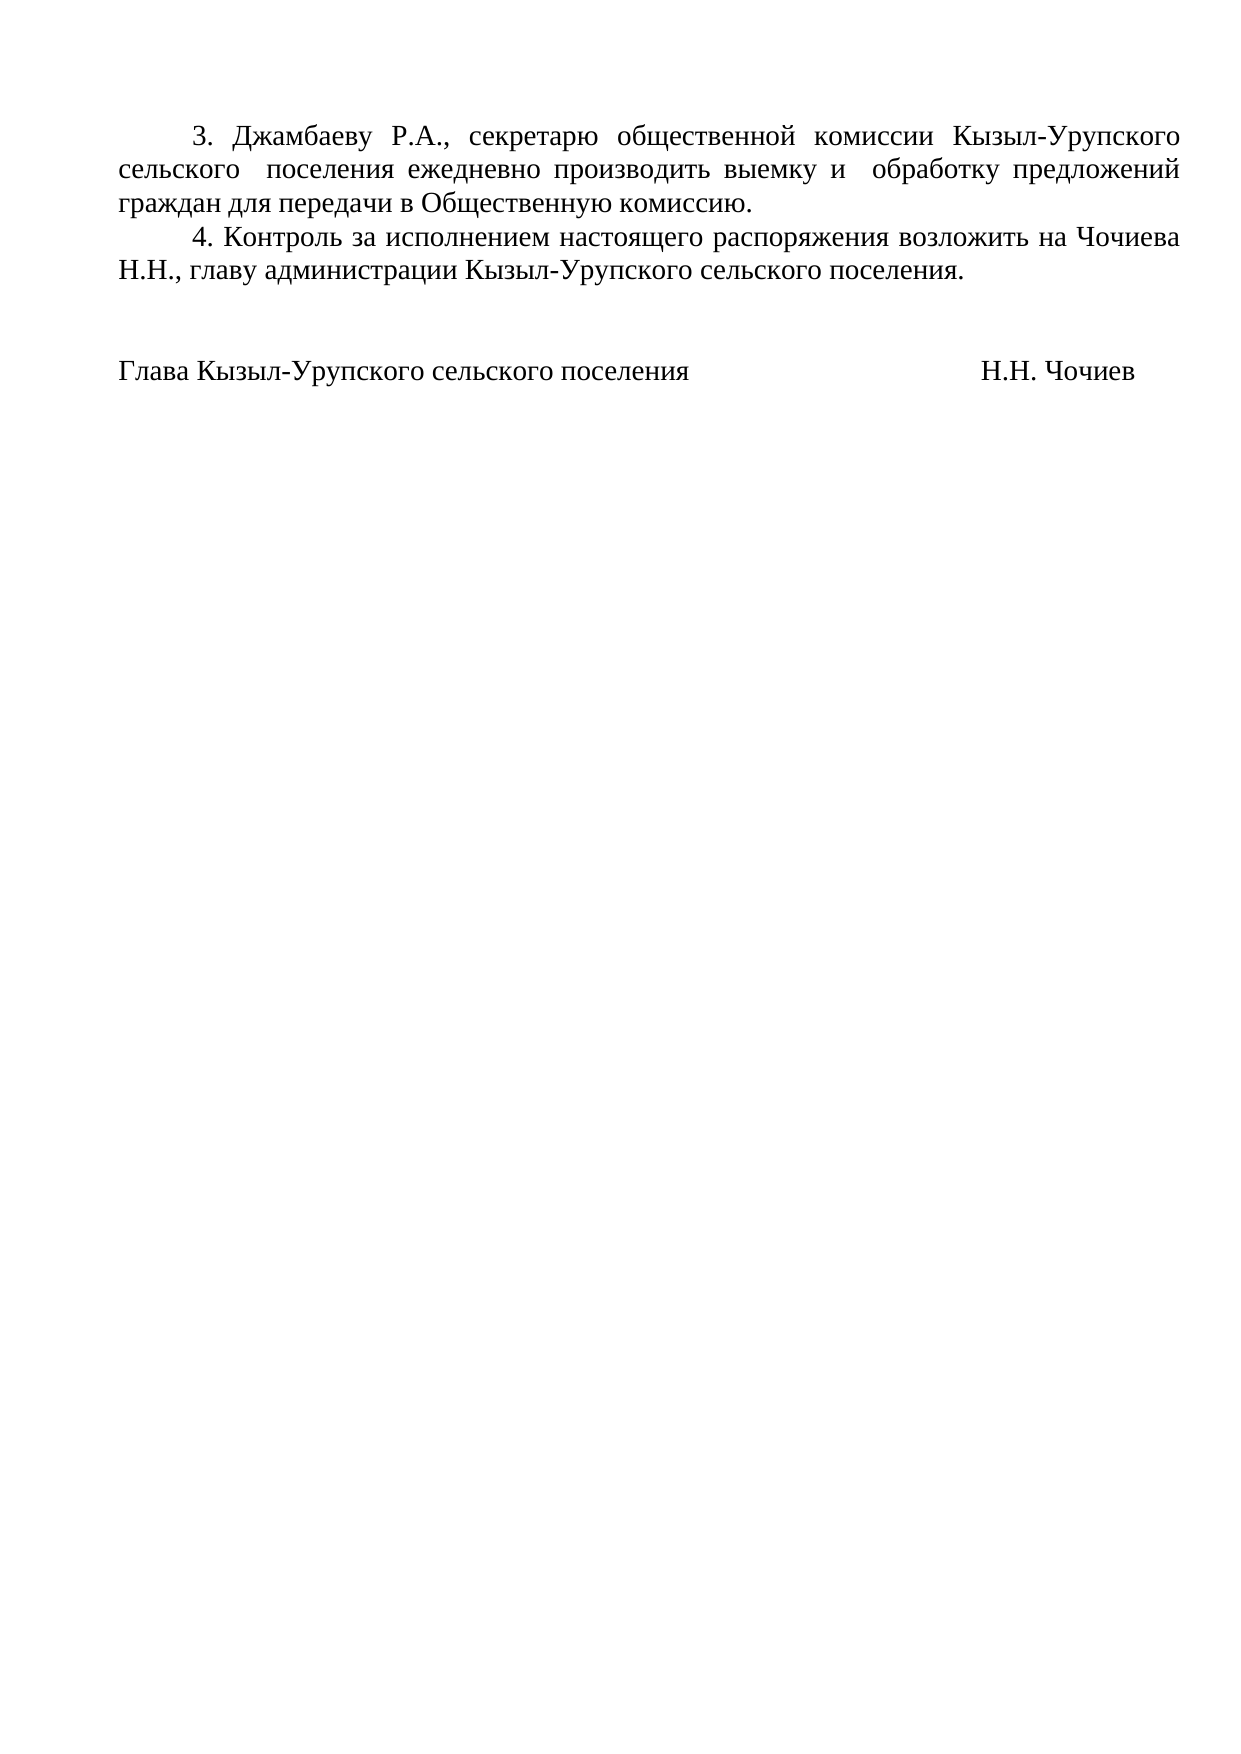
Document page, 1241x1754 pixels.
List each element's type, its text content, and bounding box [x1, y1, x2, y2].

text Глава Кызыл-Урупского сельского поселения Н.Н. Чочиев [118, 353, 1181, 420]
text 3. Джамбаеву Р.А., секретарю общественной комиссии Кызыл-Урупского сельского поселения ежедневно производить выемку и обработку предложений граждан для передачи в Общественную комиссию. [118, 118, 1181, 219]
text 4. Контроль за исполнением настоящего распоряжения возложить на Чочиева Н.Н., главу администрации Кызыл-Урупского сельского поселения. [118, 219, 1181, 286]
